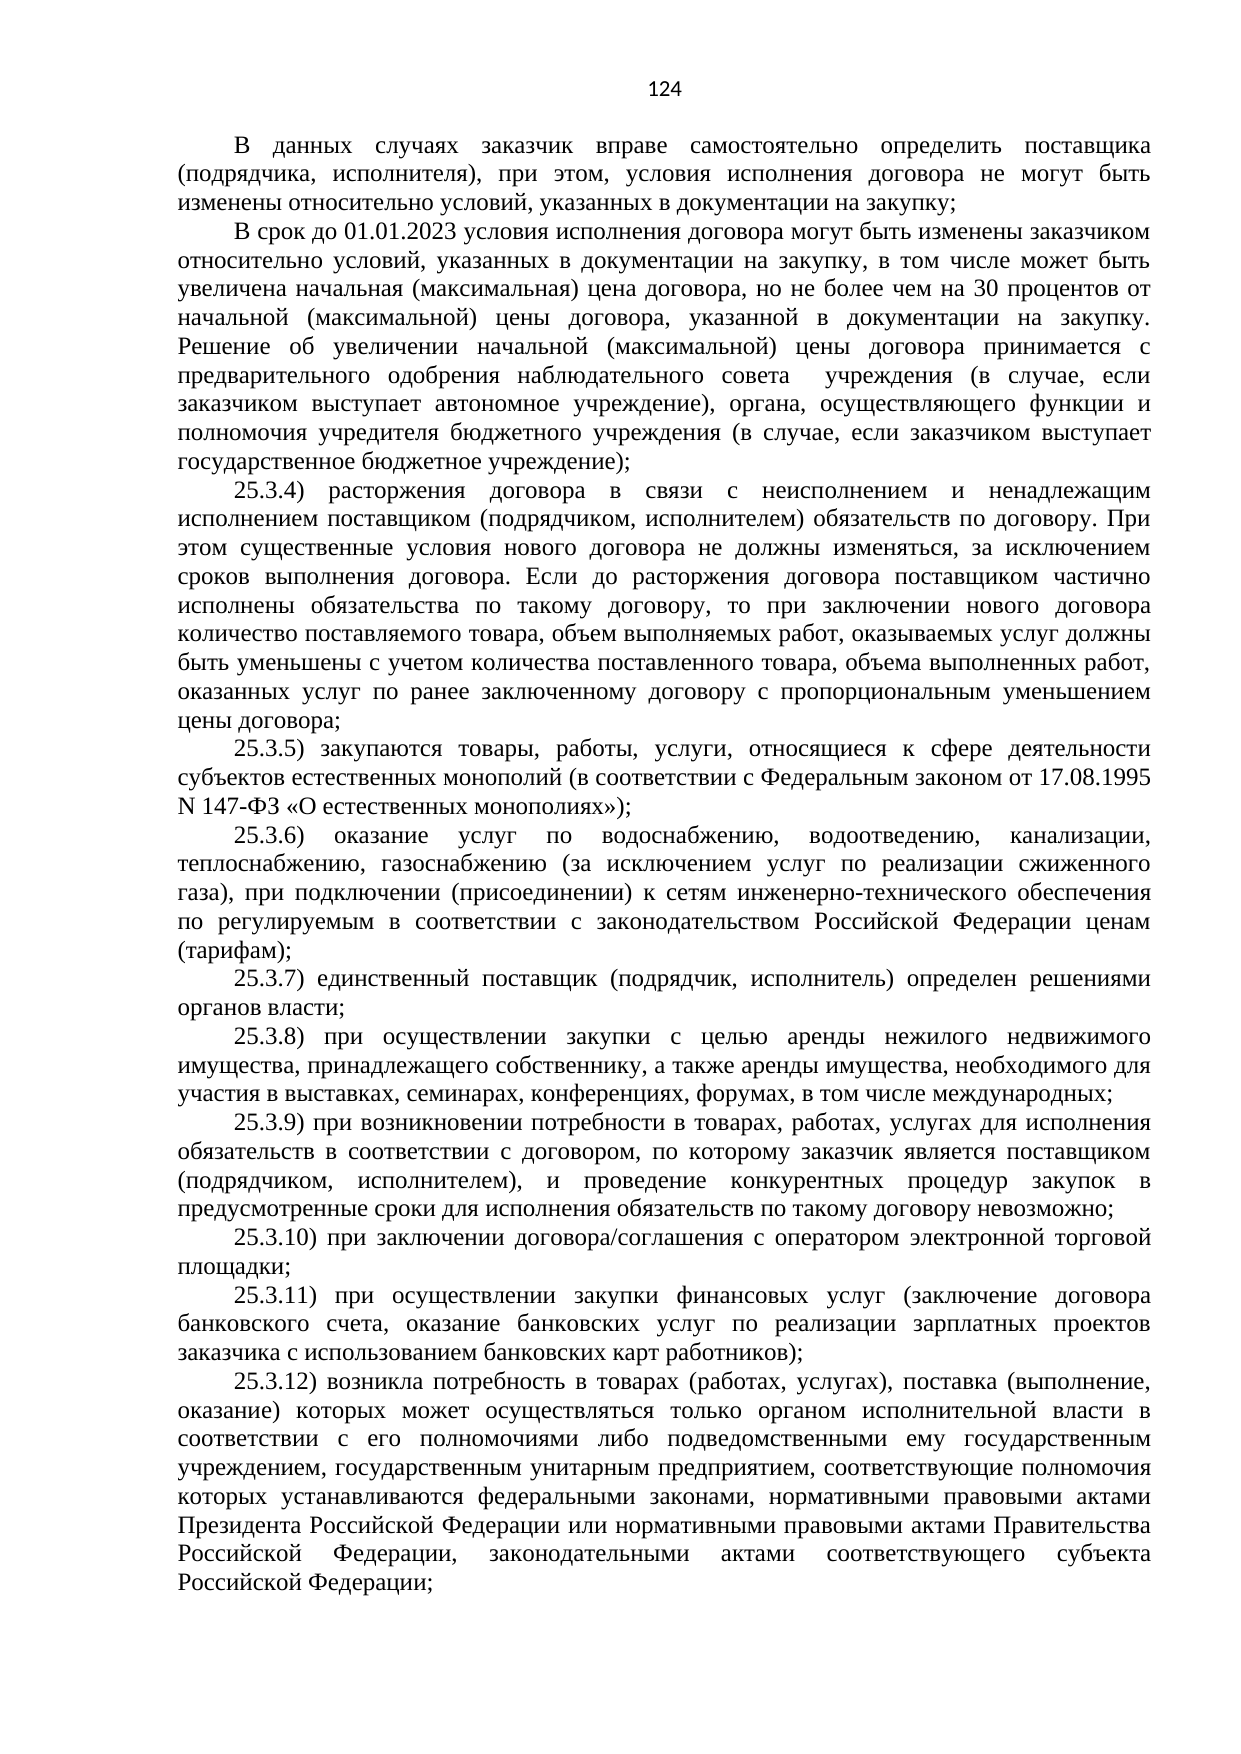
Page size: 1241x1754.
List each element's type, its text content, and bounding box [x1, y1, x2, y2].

text 25.3.5) закупаются товары, работы, услуги, относящиеся к сфере деятельности субъектов естественных монополий (в соответствии с Федеральным законом от 17.08.1995 N 147-ФЗ «О естественных монополиях»); [177, 733, 1152, 820]
text 25.3.9) при возникновении потребности в товарах, работах, услугах для исполнения обязательств в соответствии с договором, по которому заказчик является поставщиком (подрядчиком, исполнителем), и проведение конкурентных процедур закупок в предусмотренные сроки для исполнения обязательств по такому договору невозможно; [177, 1107, 1152, 1222]
text 25.3.4) расторжения договора в связи с неисполнением и ненадлежащим исполнением поставщиком (подрядчиком, исполнителем) обязательств по договору. При этом существенные условия нового договора не должны изменяться, за исключением сроков выполнения договора. Если до расторжения договора поставщиком частично исполнены обязательства по такому договору, то при заключении нового договора количество поставляемого товара, объем выполняемых работ, оказываемых услуг должны быть уменьшены с учетом количества поставленного товара, объема выполненных работ, оказанных услуг по ранее заключенному договору с пропорциональным уменьшением цены договора; [177, 475, 1152, 733]
text В срок до 01.01.2023 условия исполнения договора могут быть изменены заказчиком относительно условий, указанных в документации на закупку, в том числе может быть увеличена начальная (максимальная) цена договора, но не более чем на 30 процентов от начальной (максимальной) цены договора, указанной в документации на закупку. Решение об увеличении начальной (максимальной) цены договора принимается с предварительного одобрения наблюдательного совета учреждения (в случае, если заказчиком выступает автономное учреждение), органа, осуществляющего функции и полномочия учредителя бюджетного учреждения (в случае, если заказчиком выступает государственное бюджетное учреждение); [177, 216, 1152, 475]
text 25.3.8) при осуществлении закупки с целью аренды нежилого недвижимого имущества, принадлежащего собственнику, а также аренды имущества, необходимого для участия в выставках, семинарах, конференциях, форумах, в том числе международных; [177, 1021, 1152, 1107]
text В данных случаях заказчик вправе самостоятельно определить поставщика (подрядчика, исполнителя), при этом, условия исполнения договора не могут быть изменены относительно условий, указанных в документации на закупку; [177, 130, 1152, 216]
text 25.3.11) при осуществлении закупки финансовых услуг (заключение договора банковского счета, оказание банковских услуг по реализации зарплатных проектов заказчика с использованием банковских карт работников); [177, 1280, 1152, 1366]
text 25.3.12) возникла потребность в товарах (работах, услугах), поставка (выполнение, оказание) которых может осуществляться только органом исполнительной власти в соответствии с его полномочиями либо подведомственными ему государственным учреждением, государственным унитарным предприятием, соответствующие полномочия которых устанавливаются федеральными законами, нормативными правовыми актами Президента Российской Федерации или нормативными правовыми актами Правительства Российской Федерации, законодательными актами соответствующего субъекта Российской Федерации; [177, 1366, 1152, 1596]
text 25.3.7) единственный поставщик (подрядчик, исполнитель) определен решениями органов власти; [177, 963, 1152, 1021]
text 25.3.6) оказание услуг по водоснабжению, водоотведению, канализации, теплоснабжению, газоснабжению (за исключением услуг по реализации сжиженного газа), при подключении (присоединении) к сетям инженерно-технического обеспечения по регулируемым в соответствии с законодательством Российской Федерации ценам (тарифам); [177, 820, 1152, 963]
text 25.3.10) при заключении договора/соглашения с оператором электронной торговой площадки; [177, 1222, 1152, 1280]
